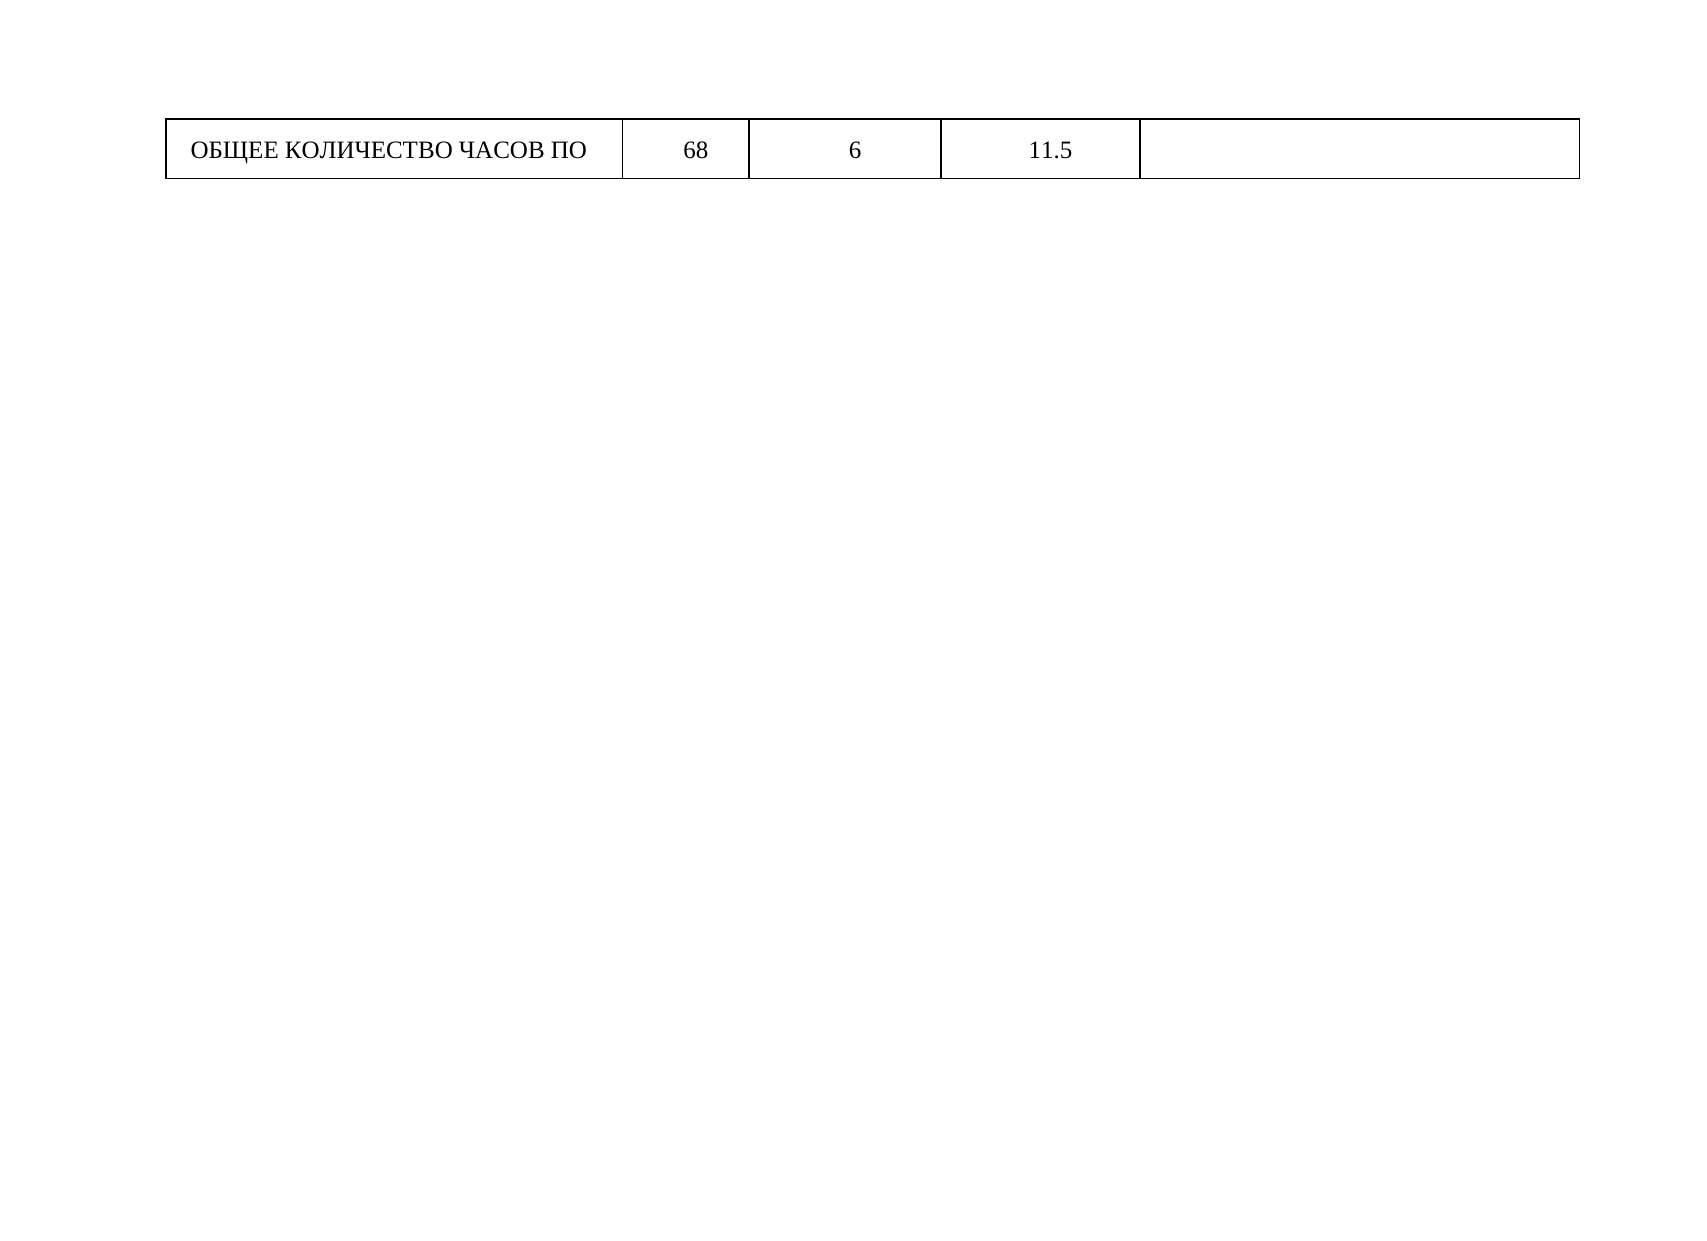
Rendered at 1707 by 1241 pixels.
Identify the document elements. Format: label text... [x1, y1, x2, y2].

table_cell ОБЩЕЕ КОЛИЧЕСТВО ЧАСОВ ПО [167, 120, 622, 178]
table_cell [1141, 120, 1579, 178]
table_cell 11.5 [942, 120, 1139, 178]
table_cell 68 [623, 120, 748, 178]
table_cell 6 [750, 120, 940, 178]
